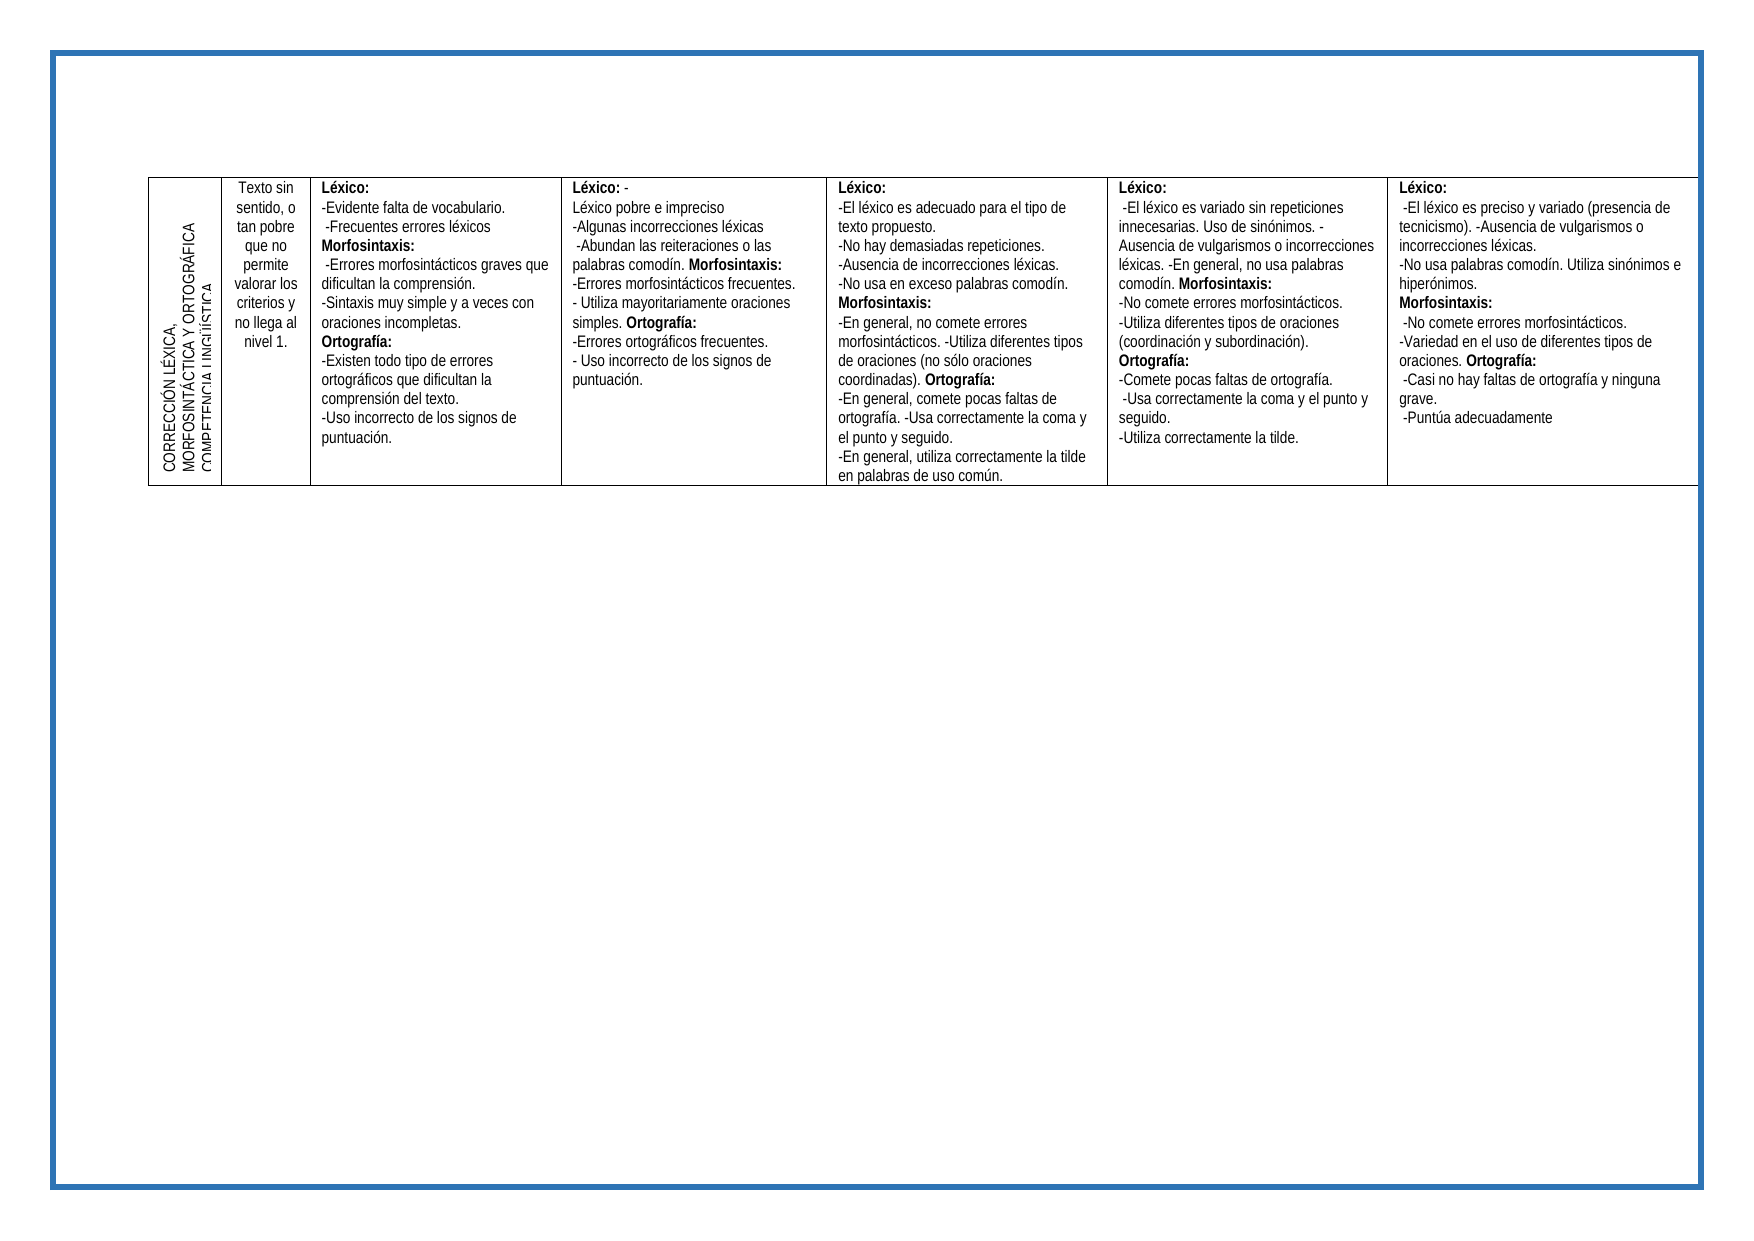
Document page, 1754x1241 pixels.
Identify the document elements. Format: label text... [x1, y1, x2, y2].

table_cell Léxico: -El léxico es adecuado para el tipo de texto propuesto. -No hay demasiadas repeticiones. -Ausencia de incorrecciones léxicas. -No usa en exceso palabras comodín. Morfosintaxis: -En general, no comete errores morfosintácticos. -Utiliza diferentes tipos de oraciones (no sólo oraciones coordinadas). Ortografía: -En general, comete pocas faltas de ortografía. -Usa correctamente la coma y el punto y seguido. -En general, utiliza correctamente la tilde en palabras de uso común. [827, 178, 1107, 485]
table_cell Léxico: - Léxico pobre e impreciso -Algunas incorrecciones léxicas -Abundan las reiteraciones o las palabras comodín. Morfosintaxis: -Errores morfosintácticos frecuentes. - Utiliza mayoritariamente oraciones simples. Ortografía: -Errores ortográficos frecuentes. - Uso incorrecto de los signos de puntuación. [562, 178, 826, 485]
table_cell Léxico: -Evidente falta de vocabulario. -Frecuentes errores léxicos Morfosintaxis: -Errores morfosintácticos graves que dificultan la comprensión. -Sintaxis muy simple y a veces con oraciones incompletas. Ortografía: -Existen todo tipo de errores ortográficos que dificultan la comprensión del texto. -Uso incorrecto de los signos de puntuación. [311, 178, 561, 485]
table_cell Léxico: -El léxico es variado sin repeticiones innecesarias. Uso de sinónimos. -Ausencia de vulgarismos o incorrecciones léxicas. -En general, no usa palabras comodín. Morfosintaxis: -No comete errores morfosintácticos. -Utiliza diferentes tipos de oraciones (coordinación y subordinación). Ortografía: -Comete pocas faltas de ortografía. -Usa correctamente la coma y el punto y seguido. -Utiliza correctamente la tilde. [1108, 178, 1387, 485]
table_cell CORRECCIÓN LÉXICA, MORFOSINTÁCTICA Y ORTOGRÁFICA COMPETENCIA LINGÜÍSTICA [149, 178, 221, 485]
table_cell Léxico: -El léxico es preciso y variado (presencia de tecnicismo). -Ausencia de vulgarismos o incorrecciones léxicas. -No usa palabras comodín. Utiliza sinónimos e hiperónimos. Morfosintaxis: -No comete errores morfosintácticos. -Variedad en el uso de diferentes tipos de oraciones. Ortografía: -Casi no hay faltas de ortografía y ninguna grave. -Puntúa adecuadamente [1388, 178, 1698, 485]
